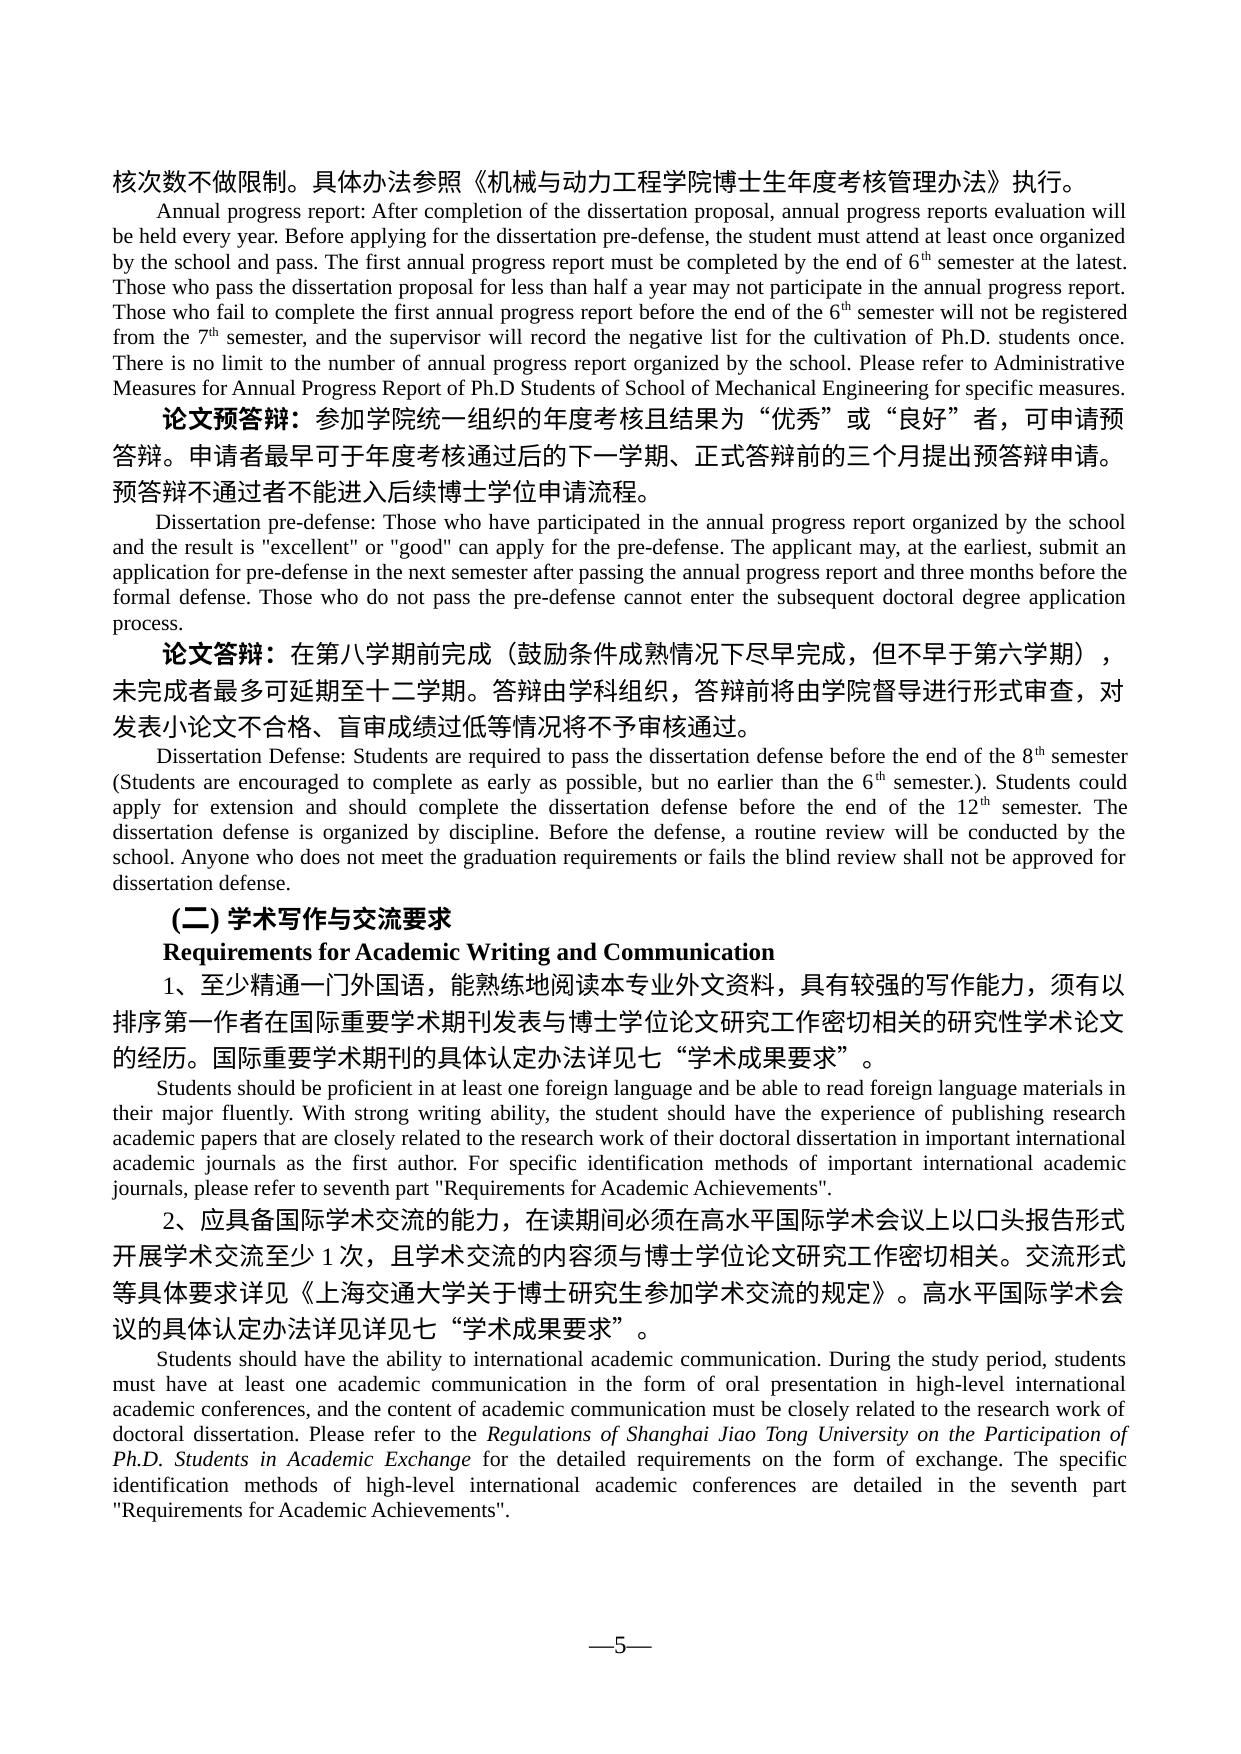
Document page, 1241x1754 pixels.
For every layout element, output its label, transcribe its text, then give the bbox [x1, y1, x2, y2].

text 论文答辩：在第八学期前完成（鼓励条件成熟情况下尽早完成，但不早于第六学期），未完成者最多可延期至十二学期。答辩由学科组织，答辩前将由学院督导进行形式审查，对发表小论文不合格、盲审成绩过低等情况将不予审核通过。 [112, 635, 1128, 743]
text Students should be proficient in at least one foreign language and be able to read foreign language materials in their major fluently. With strong writing ability, the student should have the experience of publishing research academic papers that are closely related to the research work of their doctoral dissertation in important international academic journals as the first author. For specific identification methods of important international academic journals, please refer to seventh part "Requirements for Academic Achievements". [112, 1074, 1128, 1201]
text Requirements for Academic Writing and Communication [112, 937, 1128, 966]
text Dissertation pre-defense: Those who have participated in the annual progress report organized by the school and the result is "excellent" or "good" can apply for the pre-defense. The applicant may, at the earliest, submit an application for pre-defense in the next semester after passing the annual progress report and three months before the formal defense. Those who do not pass the pre-defense cannot enter the subsequent doctoral degree application process. [112, 509, 1128, 635]
text 1、至少精通一门外国语，能熟练地阅读本专业外文资料，具有较强的写作能力，须有以排序第一作者在国际重要学术期刊发表与博士学位论文研究工作密切相关的研究性学术论文的经历。国际重要学术期刊的具体认定办法详见七“学术成果要求”。 [112, 966, 1128, 1074]
text Dissertation Defense: Students are required to pass the dissertation defense before the end of the 8th semester (Students are encouraged to complete as early as possible, but no earlier than the 6th semester.). Students could apply for extension and should complete the dissertation defense before the end of the 12th semester. The dissertation defense is organized by discipline. Before the defense, a routine review will be conducted by the school. Anyone who does not meet the graduation requirements or fails the blind review shall not be approved for dissertation defense. [112, 743, 1128, 895]
text Students should have the ability to international academic communication. During the study period, students must have at least one academic communication in the form of oral presentation in high-level international academic conferences, and the content of academic communication must be closely related to the research work of doctoral dissertation. Please refer to the Regulations of Shanghai Jiao Tong University on the Participation of Ph.D. Students in Academic Exchange for the detailed requirements on the form of exchange. The specific identification methods of high-level international academic conferences are detailed in the seventh part "Requirements for Academic Achievements". [112, 1346, 1128, 1522]
text 2、应具备国际学术交流的能力，在读期间必须在高水平国际学术会议上以口头报告形式开展学术交流至少1次，且学术交流的内容须与博士学位论文研究工作密切相关。交流形式等具体要求详见《上海交通大学关于博士研究生参加学术交流的规定》。高水平国际学术会议的具体认定办法详见详见七“学术成果要求”。 [112, 1201, 1128, 1346]
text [112, 162, 1128, 198]
text (二) 学术写作与交流要求 [112, 895, 1128, 937]
text Annual progress report: After completion of the dissertation proposal, annual progress reports evaluation will be held every year. Before applying for the dissertation pre-defense, the student must attend at least once organized by the school and pass. The first annual progress report must be completed by the end of 6th semester at the latest. Those who pass the dissertation proposal for less than half a year may not participate in the annual progress report. Those who fail to complete the first annual progress report before the end of the 6th semester will not be registered from the 7th semester, and the supervisor will record the negative list for the cultivation of Ph.D. students once. There is no limit to the number of annual progress report organized by the school. Please refer to Administrative Measures for Annual Progress Report of Ph.D Students of School of Mechanical Engineering for specific measures. [112, 198, 1128, 400]
text 论文预答辩：参加学院统一组织的年度考核且结果为“优秀”或“良好”者，可申请预答辩。申请者最早可于年度考核通过后的下一学期、正式答辩前的三个月提出预答辩申请。预答辩不通过者不能进入后续博士学位申请流程。 [112, 400, 1128, 509]
